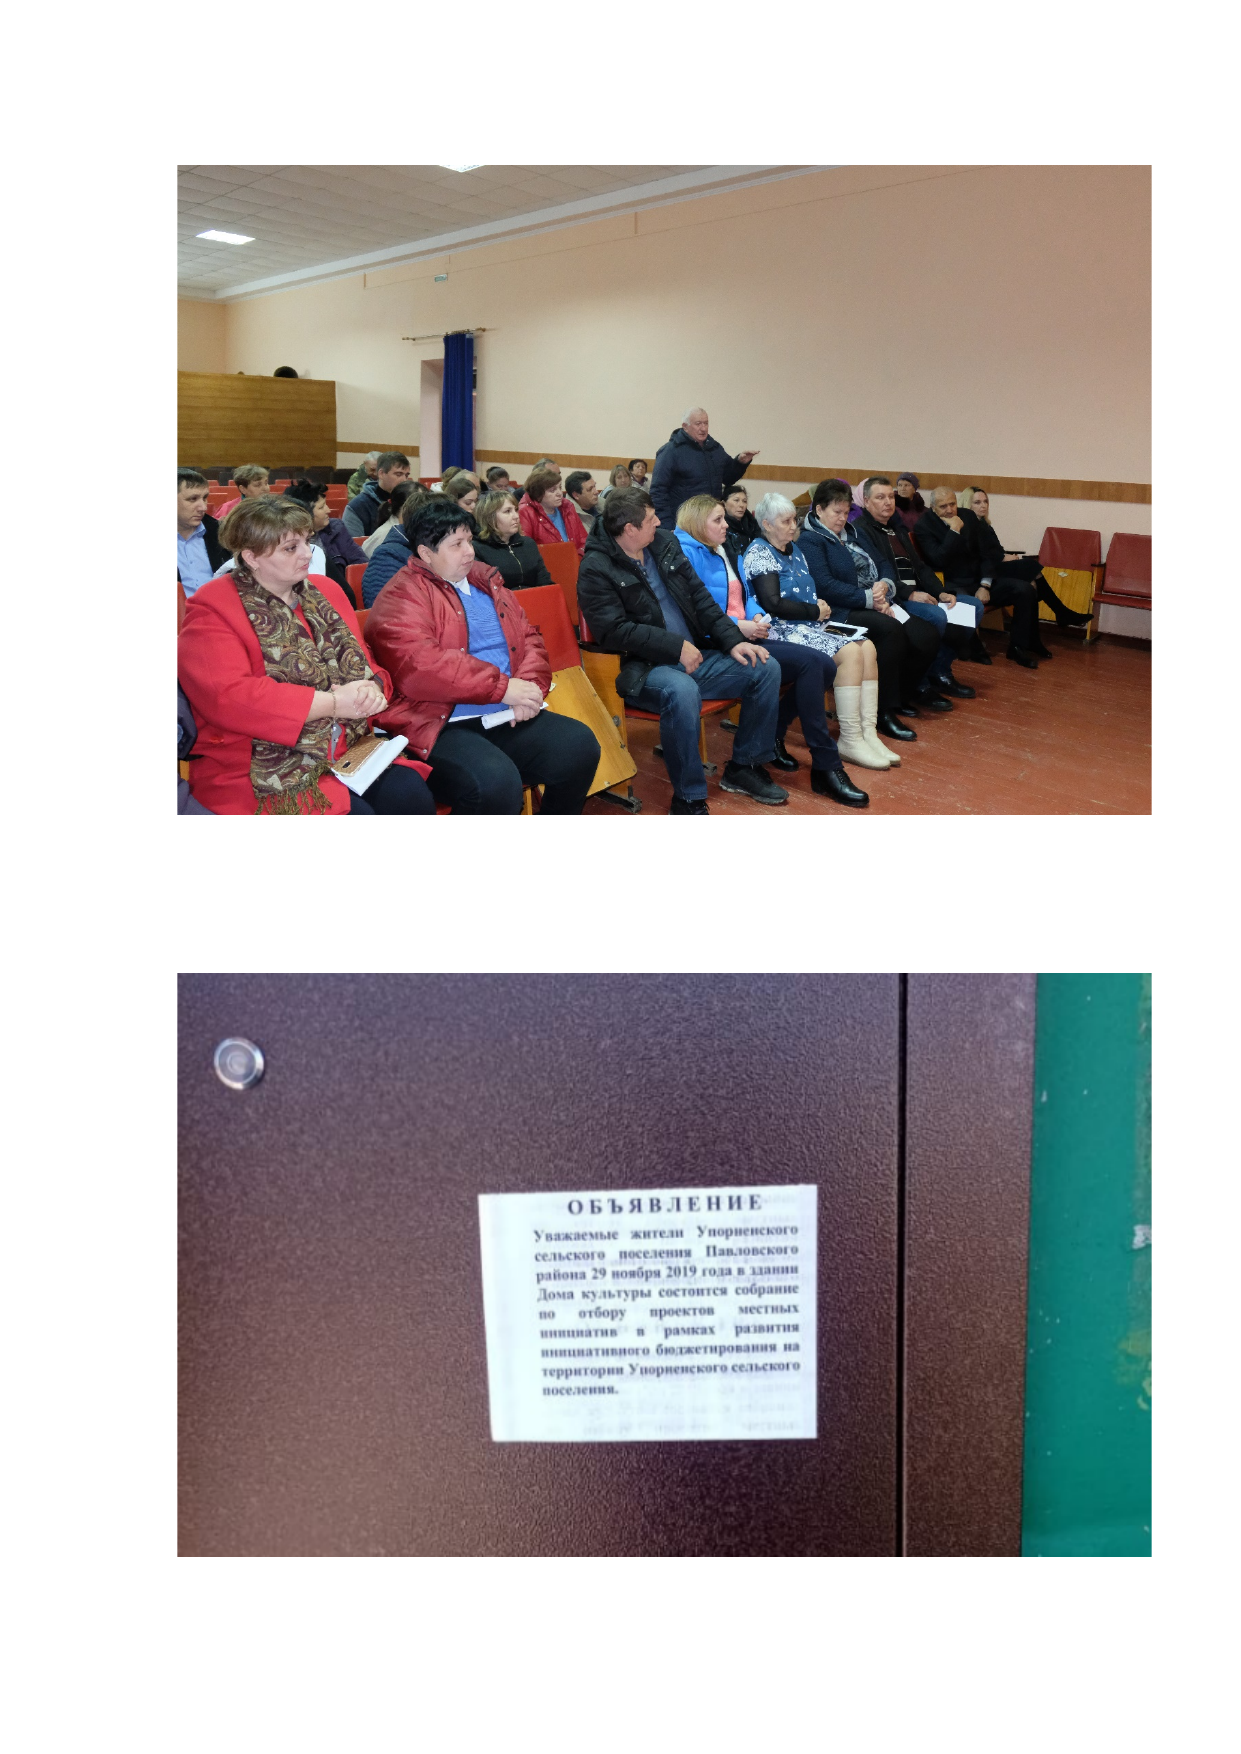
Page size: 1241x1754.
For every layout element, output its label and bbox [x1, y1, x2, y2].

picture [177, 165, 1152, 815]
picture [177, 973, 1152, 1557]
